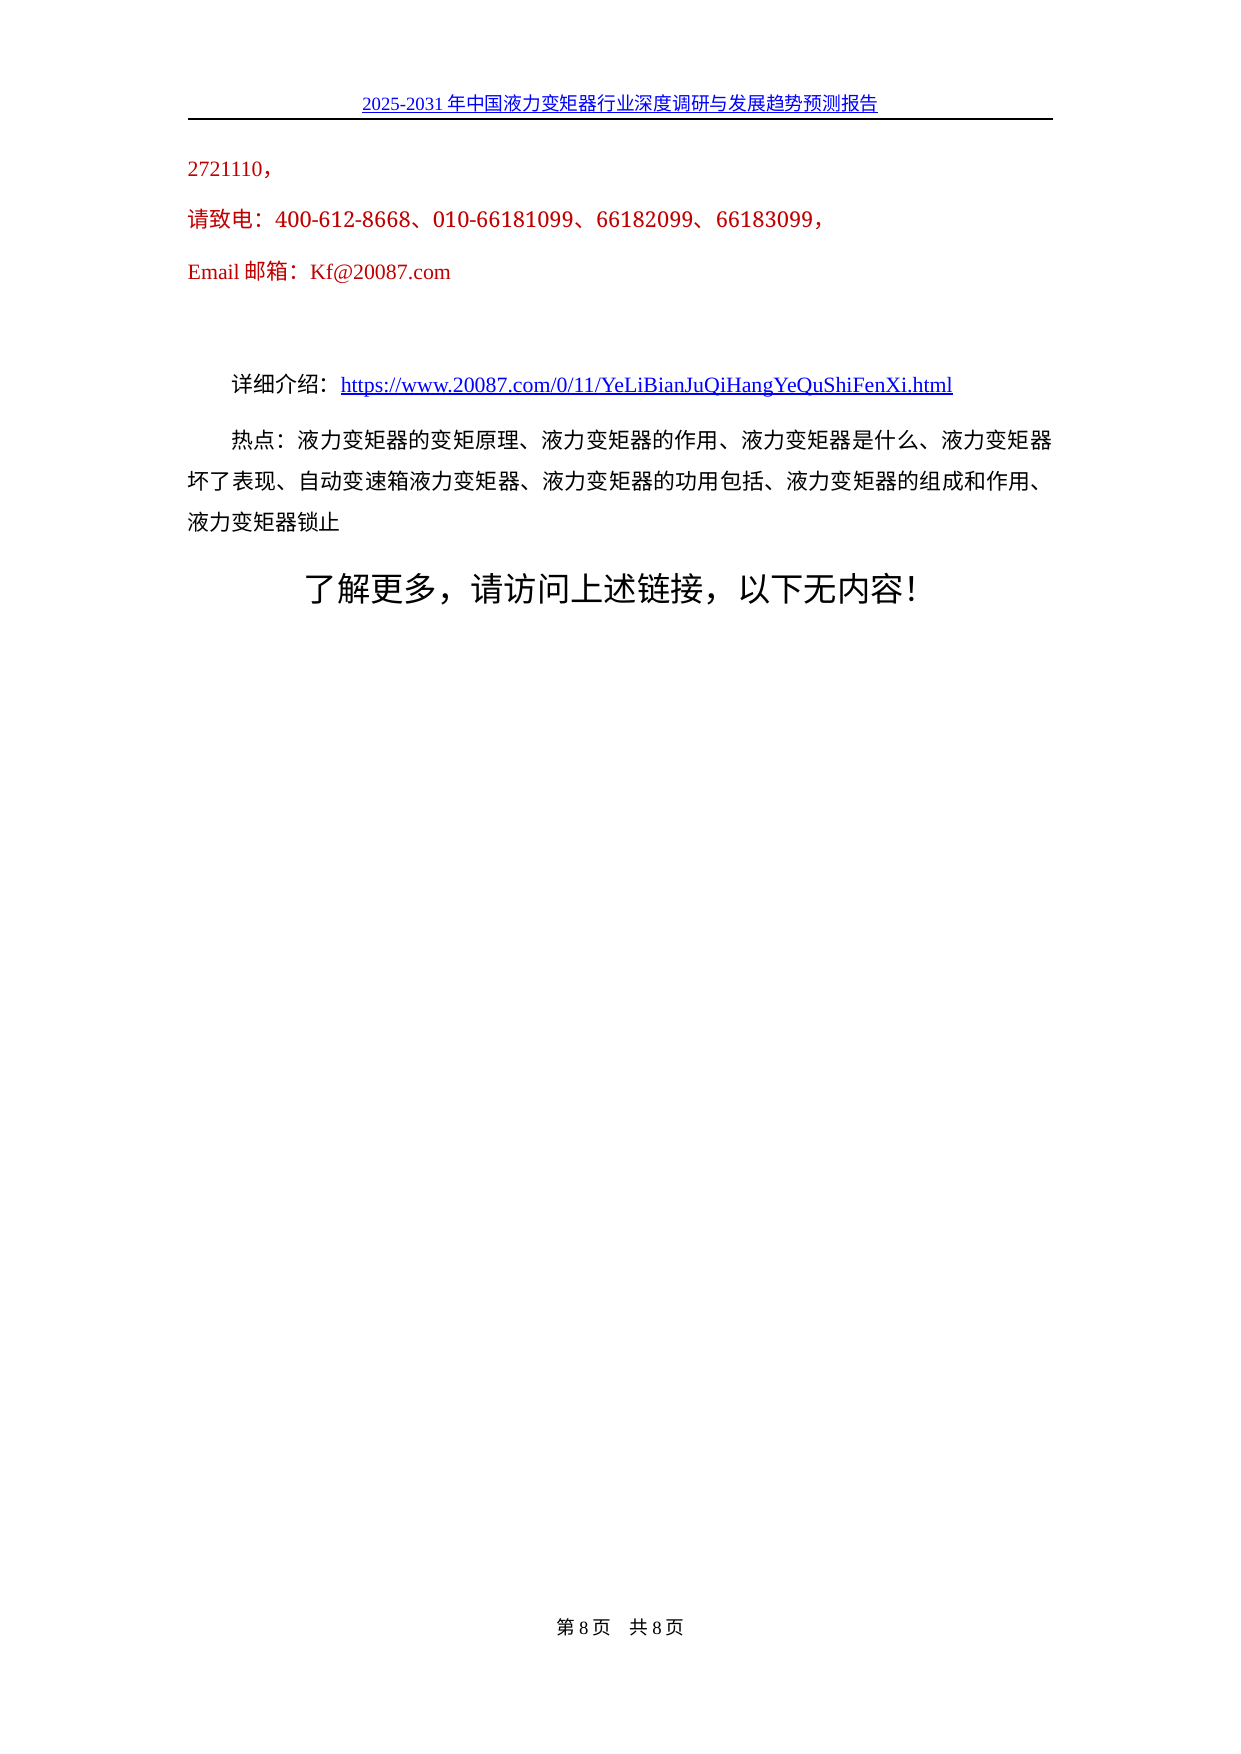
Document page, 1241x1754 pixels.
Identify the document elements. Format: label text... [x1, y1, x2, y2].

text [187, 150, 1053, 183]
text Email邮箱：Kf@20087.com [187, 253, 1053, 286]
text 请致电：400-612-8668、010-66181099、66182099、66183099， [187, 202, 1053, 234]
text 详细介绍：https://www.20087.com/0/11/YeLiBianJuQiHangYeQuShiFenXi.html [187, 366, 1053, 399]
text 热点：液力变矩器的变矩原理、液力变矩器的作用、液力变矩器是什么、液力变矩器坏了表现、自动变速箱液力变矩器、液力变矩器的功用包括、液力变矩器的组成和作用、液力变矩器锁止 [187, 423, 1053, 537]
title 了解更多，请访问上述链接，以下无内容！ [187, 554, 1053, 619]
